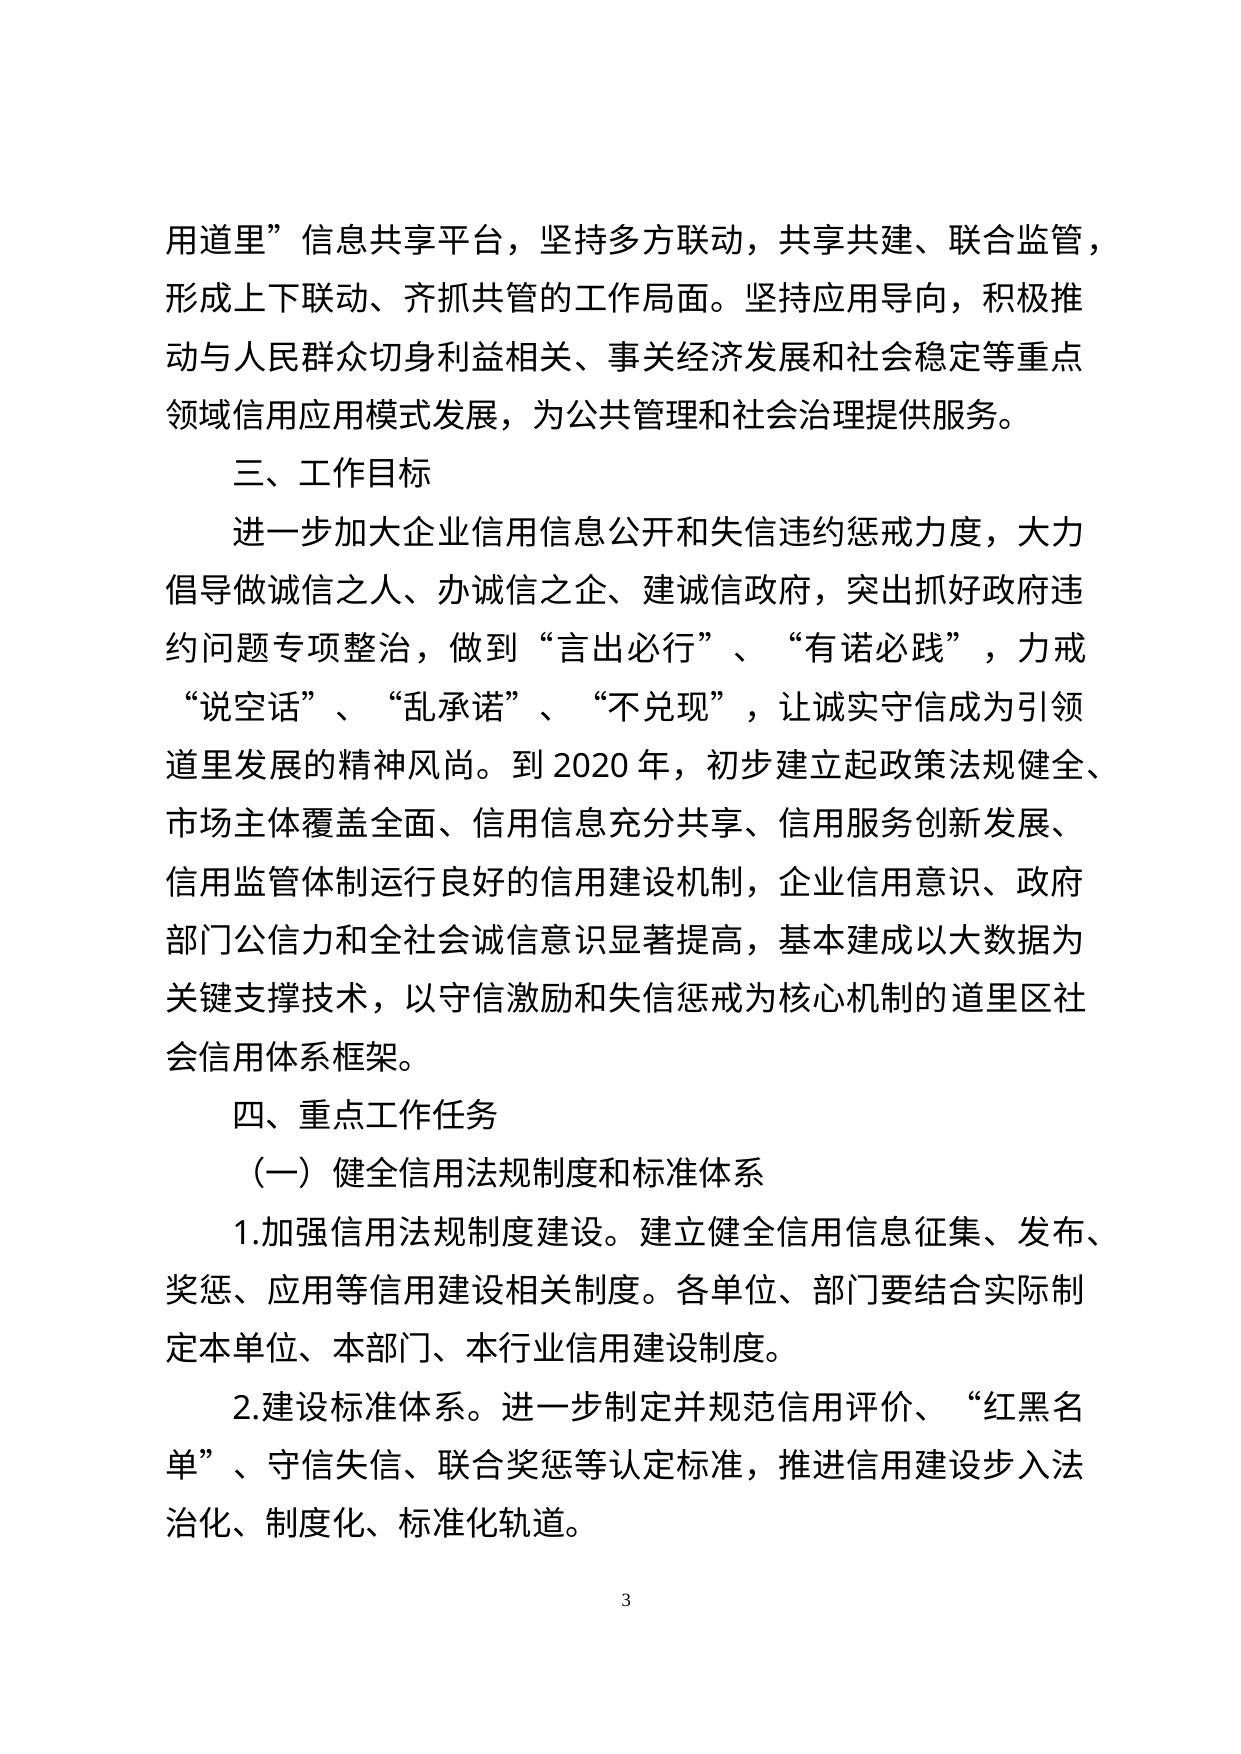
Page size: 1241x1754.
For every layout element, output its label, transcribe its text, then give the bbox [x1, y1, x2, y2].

text 四、重点工作任务 [165, 1081, 1087, 1139]
text 2.建设标准体系。进一步制定并规范信用评价、“红黑名单”、守信失信、联合奖惩等认定标准，推进信用建设步入法治化、制度化、标准化轨道。 [165, 1372, 1087, 1547]
text 三、工作目标 [165, 439, 1087, 497]
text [165, 206, 1087, 439]
text （一）健全信用法规制度和标准体系 [165, 1139, 1087, 1197]
text 进一步加大企业信用信息公开和失信违约惩戒力度，大力倡导做诚信之人、办诚信之企、建诚信政府，突出抓好政府违约问题专项整治，做到“言出必行”、“有诺必践”，力戒“说空话”、“乱承诺”、“不兑现”，让诚实守信成为引领道里发展的精神风尚。到2020年，初步建立起政策法规健全、市场主体覆盖全面、信用信息充分共享、信用服务创新发展、信用监管体制运行良好的信用建设机制，企业信用意识、政府部门公信力和全社会诚信意识显著提高，基本建成以大数据为关键支撑技术，以守信激励和失信惩戒为核心机制的道里区社会信用体系框架。 [165, 497, 1087, 1081]
text 1.加强信用法规制度建设。建立健全信用信息征集、发布、奖惩、应用等信用建设相关制度。各单位、部门要结合实际制定本单位、本部门、本行业信用建设制度。 [165, 1197, 1087, 1372]
